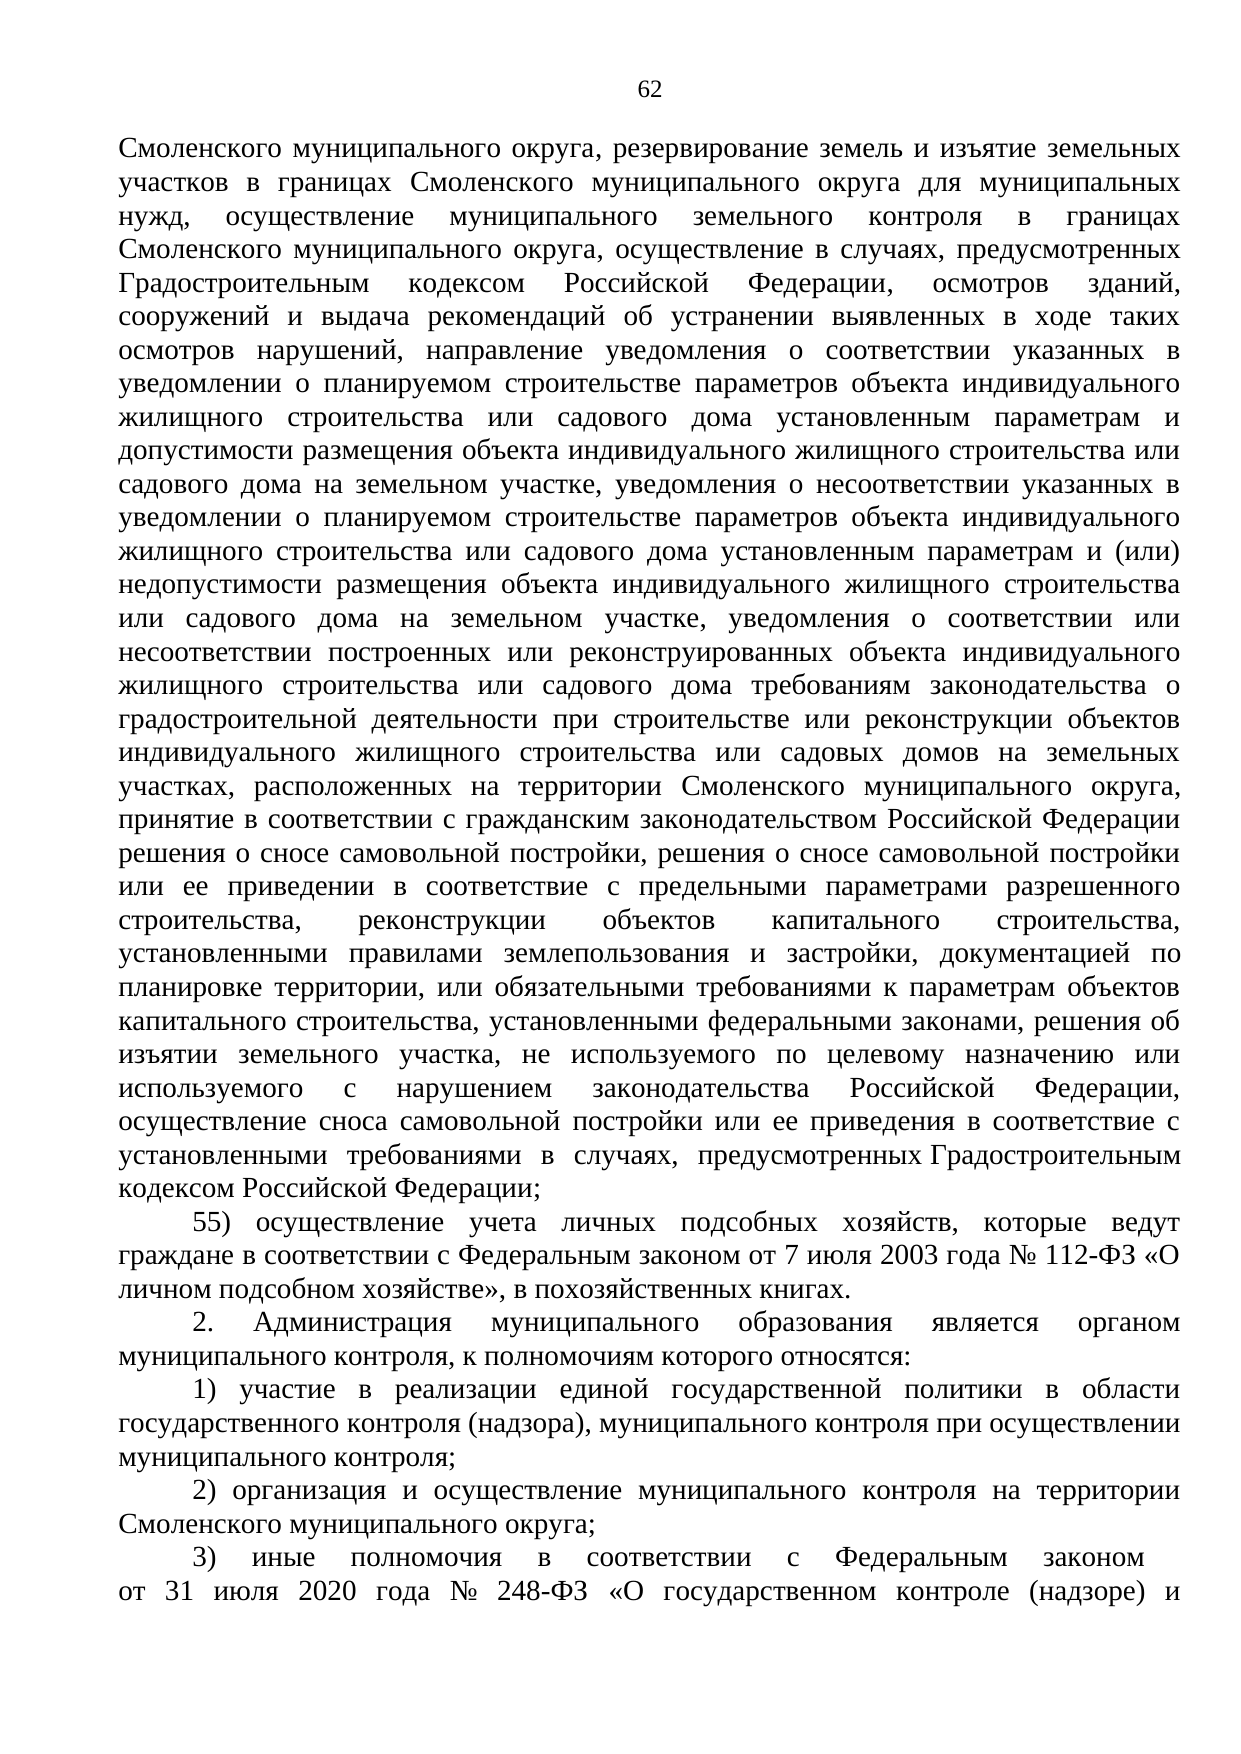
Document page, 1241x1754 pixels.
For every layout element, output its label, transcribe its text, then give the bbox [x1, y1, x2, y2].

text 55) осуществление учета личных подсобных хозяйств, которые ведут граждане в соответствии с Федеральным законом от 7 июля 2003 года № 112-ФЗ «О личном подсобном хозяйстве», в похозяйственных книгах. [118, 1204, 1181, 1304]
text 2) организация и осуществление муниципального контроля на территории Смоленского муниципального округа; [118, 1472, 1181, 1539]
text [118, 1539, 1181, 1606]
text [118, 131, 1181, 1204]
text 1) участие в реализации единой государственной политики в области государственного контроля (надзора), муниципального контроля при осуществлении муниципального контроля; [118, 1372, 1181, 1472]
text 2. Администрация муниципального образования является органом муниципального контроля, к полномочиям которого относятся: [118, 1304, 1181, 1372]
